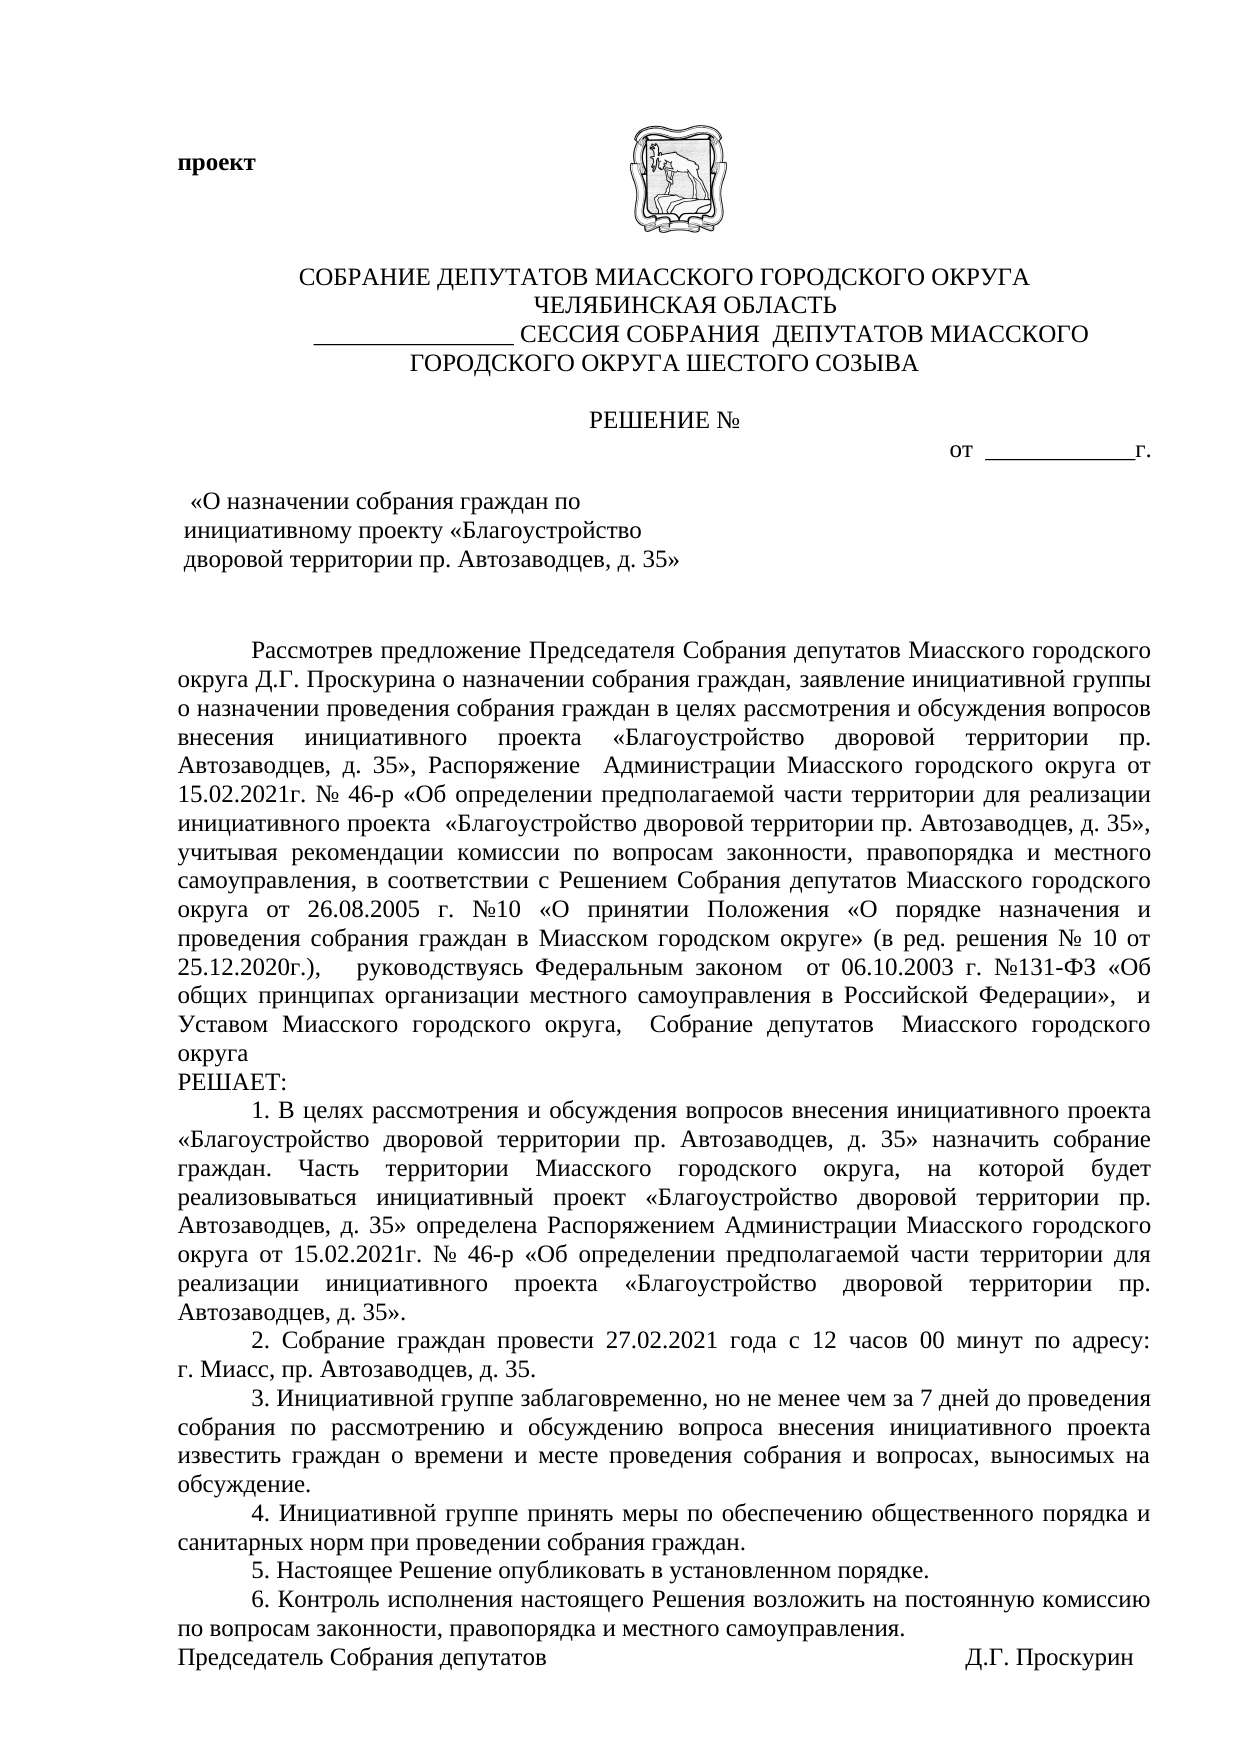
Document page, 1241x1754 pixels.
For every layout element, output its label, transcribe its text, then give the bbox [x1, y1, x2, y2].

text проект [177, 147, 1152, 176]
text Председатель Собрания депутатов Д.Г. Проскурин [177, 1642, 1152, 1671]
text ЧЕЛЯБИНСКАЯ ОБЛАСТЬ [177, 291, 1152, 319]
text 6. Контроль исполнения настоящего Решения возложить на постоянную комиссию по вопросам законности, правопорядка и местного самоуправления. [177, 1584, 1152, 1642]
text РЕШЕНИЕ № [177, 406, 1152, 434]
text 5. Настоящее Решение опубликовать в установленном порядке. [177, 1556, 1152, 1584]
text 3. Инициативной группе заблаговременно, но не менее чем за 7 дней до проведения собрания по рассмотрению и обсуждению вопроса внесения инициативного проекта известить граждан о времени и месте проведения собрания и вопросах, выносимых на обсуждение. [177, 1383, 1152, 1498]
text 4. Инициативной группе принять меры по обеспечению общественного порядка и санитарных норм при проведении собрания граждан. [177, 1498, 1152, 1556]
text ________________ СЕССИЯ СОБРАНИЯ ДЕПУТАТОВ МИАССКОГО ГОРОДСКОГО ОКРУГА ШЕСТОГО СОЗЫВА [177, 319, 1152, 377]
text РЕШАЕТ: [177, 1067, 1152, 1096]
picture [628, 176, 729, 236]
text Рассмотрев предложение Председателя Собрания депутатов Миасского городского округа Д.Г. Проскурина о назначении собрания граждан, заявление инициативной группы о назначении проведения собрания граждан в целях рассмотрения и обсуждения вопросов внесения инициативного проекта «Благоустройство дворовой территории пр. Автозаводцев, д. 35», Распоряжение Администрации Миасского городского округа от 15.02.2021г. № 46-р «Об определении предполагаемой части территории для реализации инициативного проекта «Благоустройство дворовой территории пр. Автозаводцев, д. 35», учитывая рекомендации комиссии по вопросам законности, правопорядка и местного самоуправления, в соответствии с Решением Собрания депутатов Миасского городского округа от 26.08.2005 г. №10 «О принятии Положения «О порядке назначения и проведения собрания граждан в Миасском городском округе» (в ред. решения № 10 от 25.12.2020г.), руководствуясь Федеральным законом от 06.10.2003 г. №131-ФЗ «Об общих принципах организации местного самоуправления в Российской Федерации», и Уставом Миасского городского округа, Собрание депутатов Миасского городского округа [177, 636, 1152, 1067]
text СОБРАНИЕ ДЕПУТАТОВ МИАССКОГО ГОРОДСКОГО ОКРУГА [177, 262, 1152, 291]
text 2. Собрание граждан провести 27.02.2021 года с 12 часов 00 минут по адресу: г. Миасс, пр. Автозаводцев, д. 35. [177, 1326, 1152, 1383]
text от ____________г. [177, 434, 1152, 463]
picture [628, 123, 729, 147]
text 1. В целях рассмотрения и обсуждения вопросов внесения инициативного проекта «Благоустройство дворовой территории пр. Автозаводцев, д. 35» назначить собрание граждан. Часть территории Миасского городского округа, на которой будет реализовываться инициативный проект «Благоустройство дворовой территории пр. Автозаводцев, д. 35» определена Распоряжением Администрации Миасского городского округа от 15.02.2021г. № 46-р «Об определении предполагаемой части территории для реализации инициативного проекта «Благоустройство дворовой территории пр. Автозаводцев, д. 35». [177, 1096, 1152, 1326]
